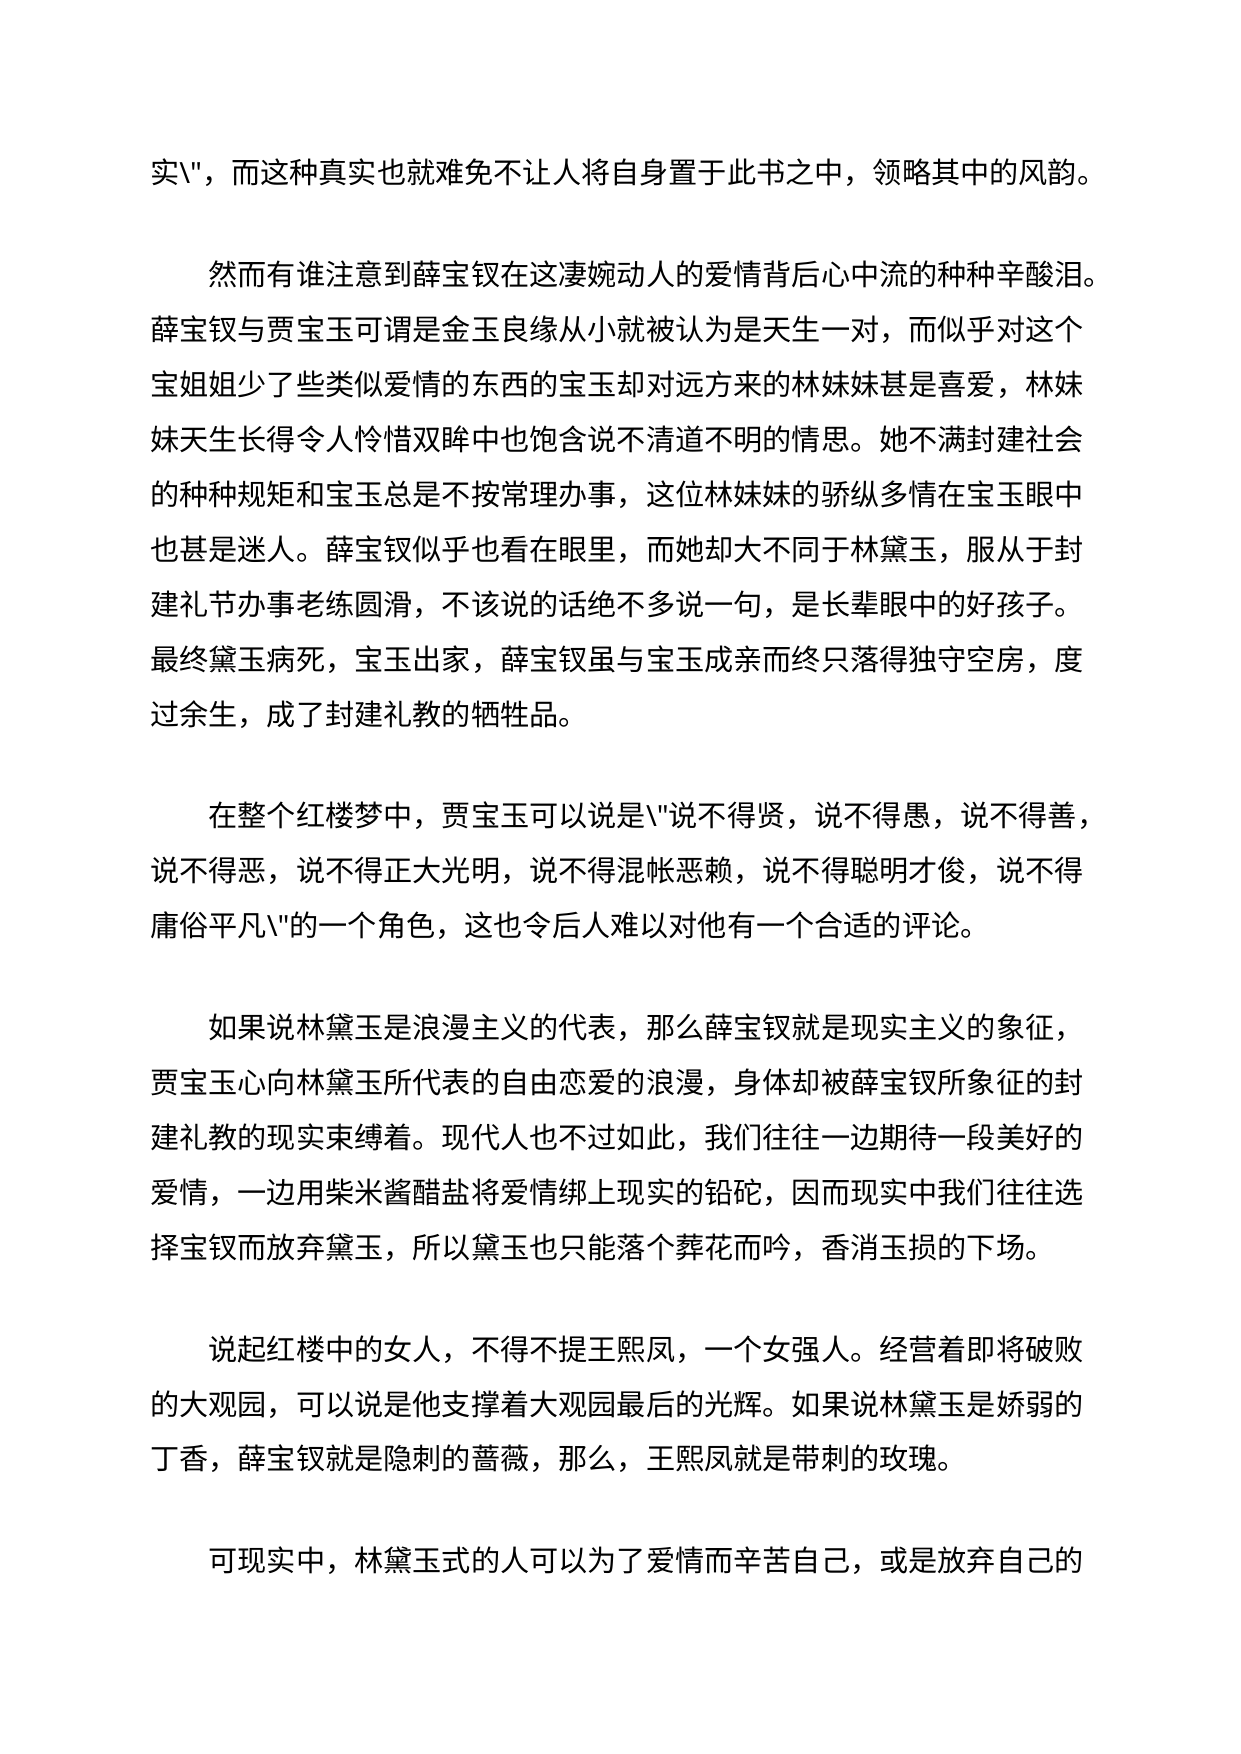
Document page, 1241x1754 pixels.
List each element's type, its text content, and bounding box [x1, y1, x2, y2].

text 在整个红楼梦中，贾宝玉可以说是\"说不得贤，说不得愚，说不得善，说不得恶，说不得正大光明，说不得混帐恶赖，说不得聪明才俊，说不得庸俗平凡\"的一个角色，这也令后人难以对他有一个合适的评论。 [150, 793, 1090, 945]
text 然而有谁注意到薛宝钗在这凄婉动人的爱情背后心中流的种种辛酸泪。薛宝钗与贾宝玉可谓是金玉良缘从小就被认为是天生一对，而似乎对这个宝姐姐少了些类似爱情的东西的宝玉却对远方来的林妹妹甚是喜爱，林妹妹天生长得令人怜惜双眸中也饱含说不清道不明的情思。她不满封建社会的种种规矩和宝玉总是不按常理办事，这位林妹妹的骄纵多情在宝玉眼中也甚是迷人。薛宝钗似乎也看在眼里，而她却大不同于林黛玉，服从于封建礼节办事老练圆滑，不该说的话绝不多说一句，是长辈眼中的好孩子。最终黛玉病死，宝玉出家，薛宝钗虽与宝玉成亲而终只落得独守空房，度过余生，成了封建礼教的牺牲品。 [150, 252, 1090, 733]
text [150, 150, 1090, 192]
text 说起红楼中的女人，不得不提王熙凤，一个女强人。经营着即将破败的大观园，可以说是他支撑着大观园最后的光辉。如果说林黛玉是娇弱的丁香，薛宝钗就是隐刺的蔷薇，那么，王熙凤就是带刺的玫瑰。 [150, 1326, 1090, 1478]
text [150, 1538, 1090, 1580]
text 如果说林黛玉是浪漫主义的代表，那么薛宝钗就是现实主义的象征，贾宝玉心向林黛玉所代表的自由恋爱的浪漫，身体却被薛宝钗所象征的封建礼教的现实束缚着。现代人也不过如此，我们往往一边期待一段美好的爱情，一边用柴米酱醋盐将爱情绑上现实的铅砣，因而现实中我们往往选择宝钗而放弃黛玉，所以黛玉也只能落个葬花而吟，香消玉损的下场。 [150, 1005, 1090, 1267]
